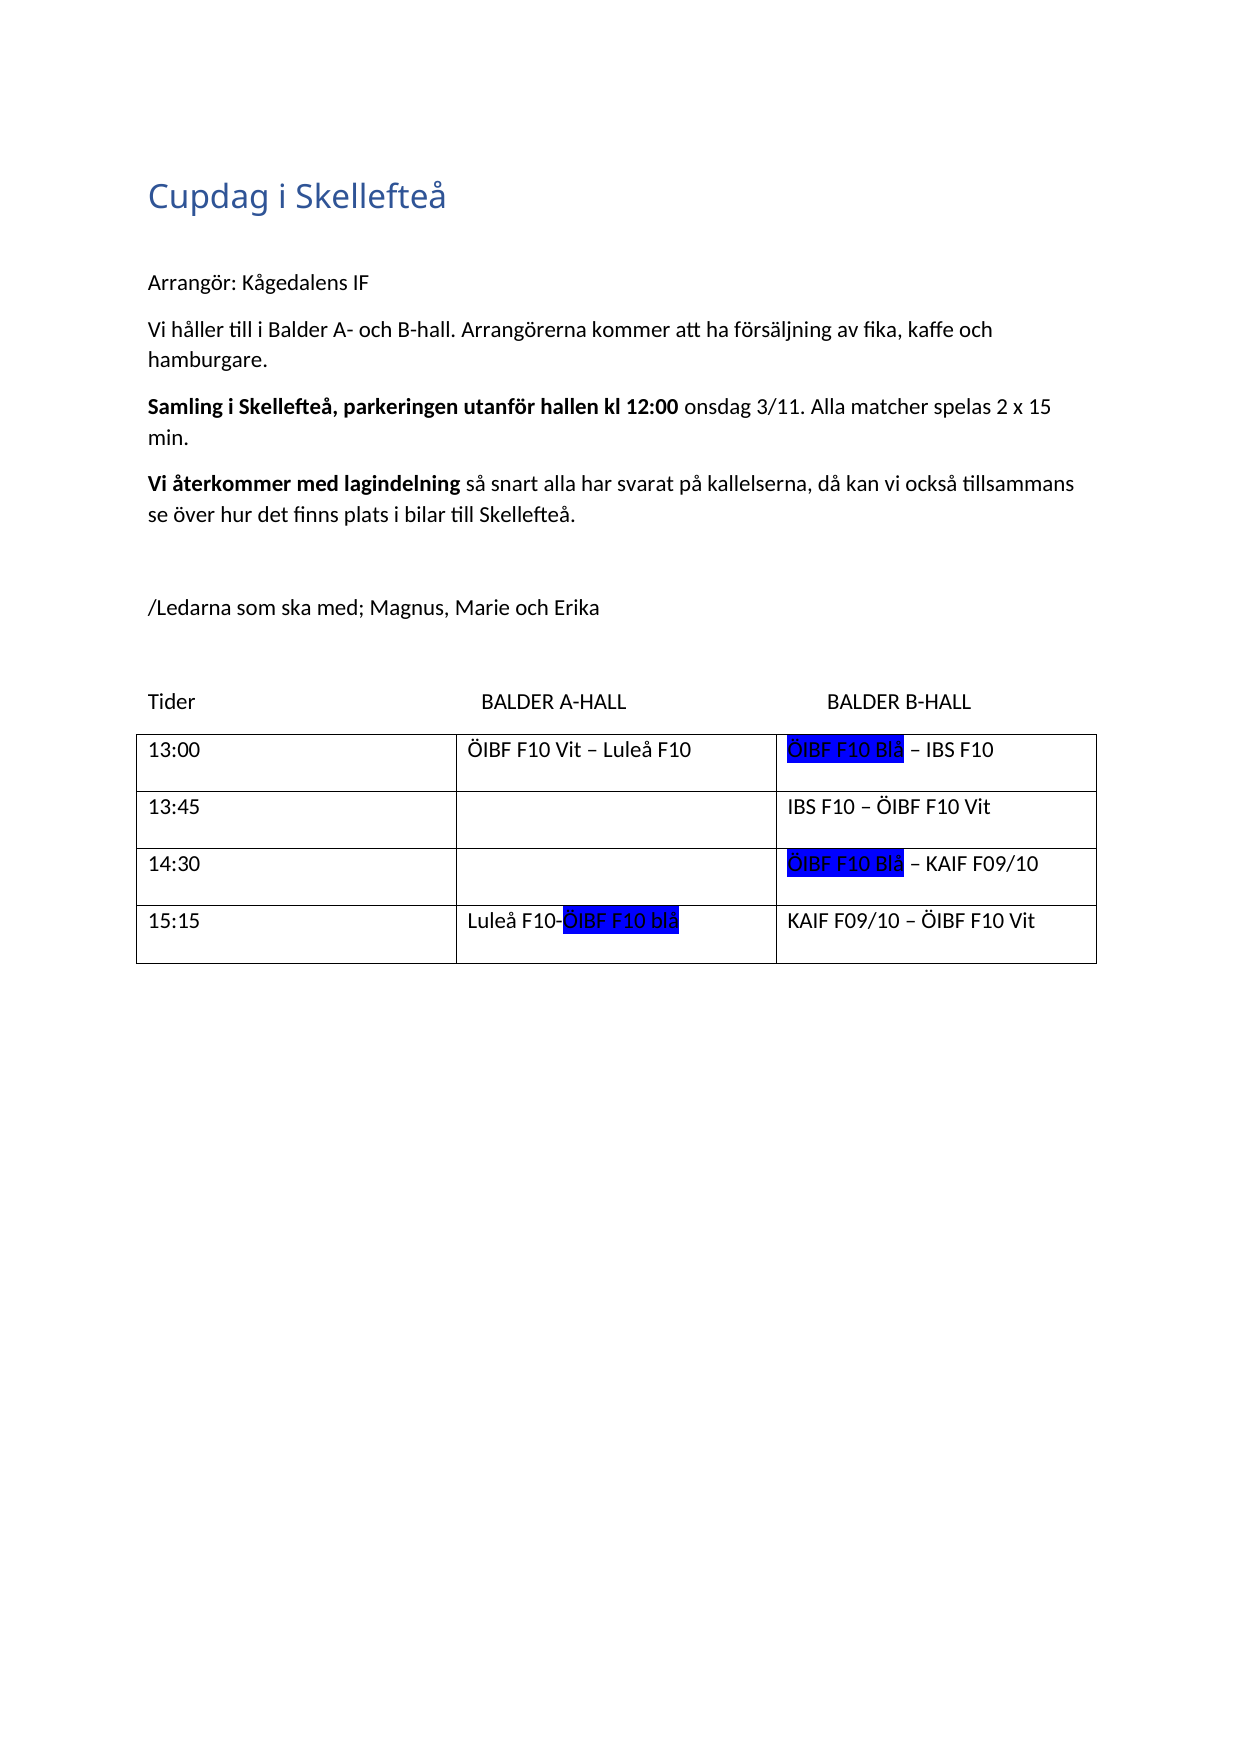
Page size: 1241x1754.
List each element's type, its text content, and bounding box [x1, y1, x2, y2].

table_header ÖIBF F10 Vit – Luleå F10 [457, 735, 776, 791]
table_cell IBS F10 – ÖIBF F10 Vit [777, 792, 1096, 848]
table_cell KAIF F09/10 – ÖIBF F10 Vit [777, 906, 1096, 962]
table_cell 14:30 [137, 849, 456, 905]
table_cell 15:15 [137, 906, 456, 962]
table_cell [457, 792, 776, 848]
text Tider BALDER A-HALL BALDER B-HALL [148, 687, 1093, 715]
text Arrangör: Kågedalens IF [148, 268, 1093, 296]
table_cell 13:45 [137, 792, 456, 848]
table_cell [457, 849, 776, 905]
text Vi håller till i Balder A- och B-hall. Arrangörerna kommer att ha försäljning av fika, kaffe och hamburgare. [148, 315, 1093, 373]
table_cell ÖIBF F10 Blå – KAIF F09/10 [777, 849, 1096, 905]
table_header 13:00 [137, 735, 456, 791]
text Vi återkommer med lagindelning så snart alla har svarat på kallelserna, då kan vi också tillsammans se över hur det finns plats i bilar till Skellefteå. [148, 469, 1093, 528]
text Samling i Skellefteå, parkeringen utanför hallen kl 12:00 onsdag 3/11. Alla matcher spelas 2 x 15 min. [148, 392, 1093, 451]
text /Ledarna som ska med; Magnus, Marie och Erika [148, 593, 1093, 621]
subtitle Cupdag i Skellefteå [148, 173, 1093, 218]
table_header ÖIBF F10 Blå – IBS F10 [777, 735, 1096, 791]
table_cell Luleå F10-ÖIBF F10 blå [457, 906, 776, 962]
